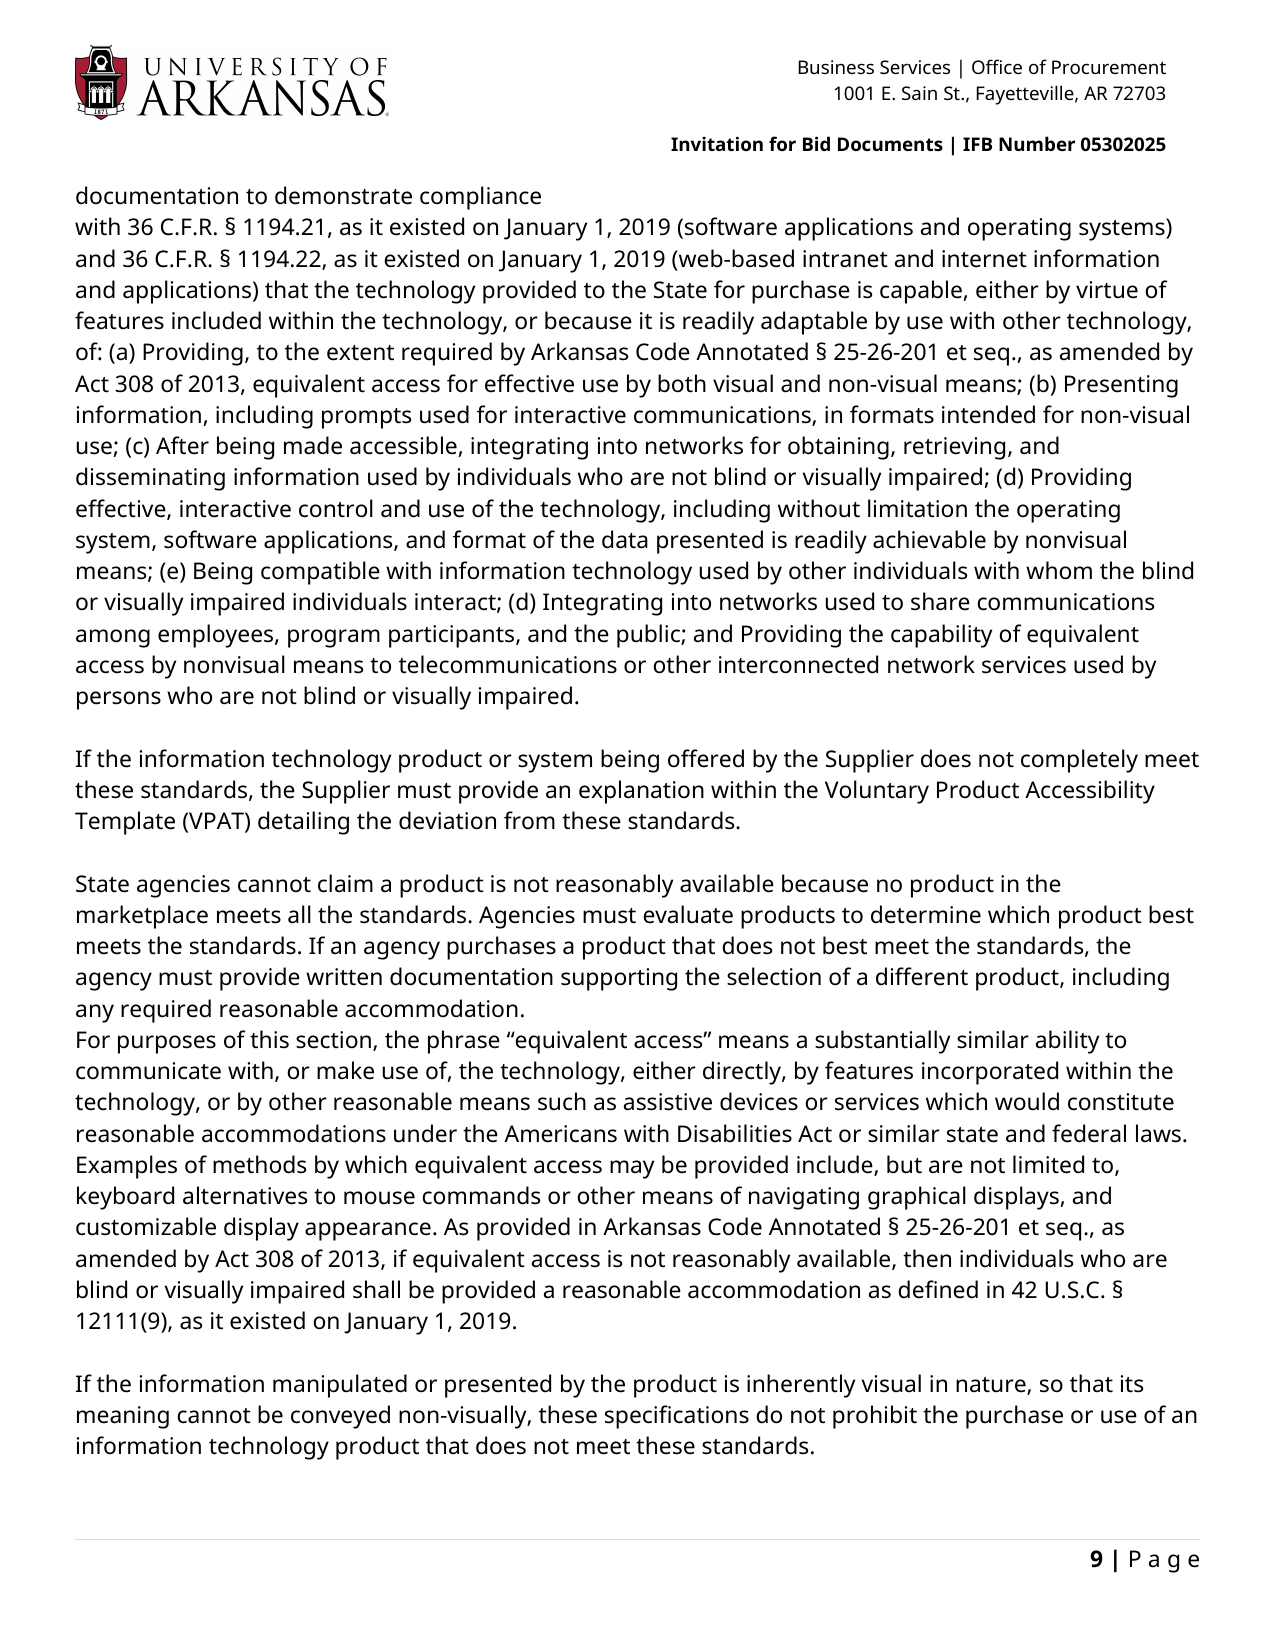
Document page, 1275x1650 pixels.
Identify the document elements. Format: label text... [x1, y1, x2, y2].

text If the information manipulated or presented by the product is inherently visual in nature, so that its meaning cannot be conveyed non-visually, these specifications do not prohibit the purchase or use of an information technology product that does not meet these standards. [75, 1367, 1200, 1461]
text State agencies cannot claim a product is not reasonably available because no product in the marketplace meets all the standards. Agencies must evaluate products to determine which product best meets the standards. If an agency purchases a product that does not best meet the standards, the agency must provide written documentation supporting the selection of a different product, including any required reasonable accommodation. [75, 867, 1200, 1024]
picture [75, 45, 389, 120]
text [75, 180, 1200, 711]
text If the information technology product or system being offered by the Supplier does not completely meet these standards, the Supplier must provide an explanation within the Voluntary Product Accessibility Template (VPAT) detailing the deviation from these standards. [75, 742, 1200, 836]
text For purposes of this section, the phrase “equivalent access” means a substantially similar ability to communicate with, or make use of, the technology, either directly, by features incorporated within the technology, or by other reasonable means such as assistive devices or services which would constitute reasonable accommodations under the Americans with Disabilities Act or similar state and federal laws. Examples of methods by which equivalent access may be provided include, but are not limited to, keyboard alternatives to mouse commands or other means of navigating graphical displays, and customizable display appearance. As provided in Arkansas Code Annotated § 25-26-201 et seq., as amended by Act 308 of 2013, if equivalent access is not reasonably available, then individuals who are blind or visually impaired shall be provided a reasonable accommodation as defined in 42 U.S.C. § 12111(9), as it existed on January 1, 2019. [75, 1024, 1200, 1336]
